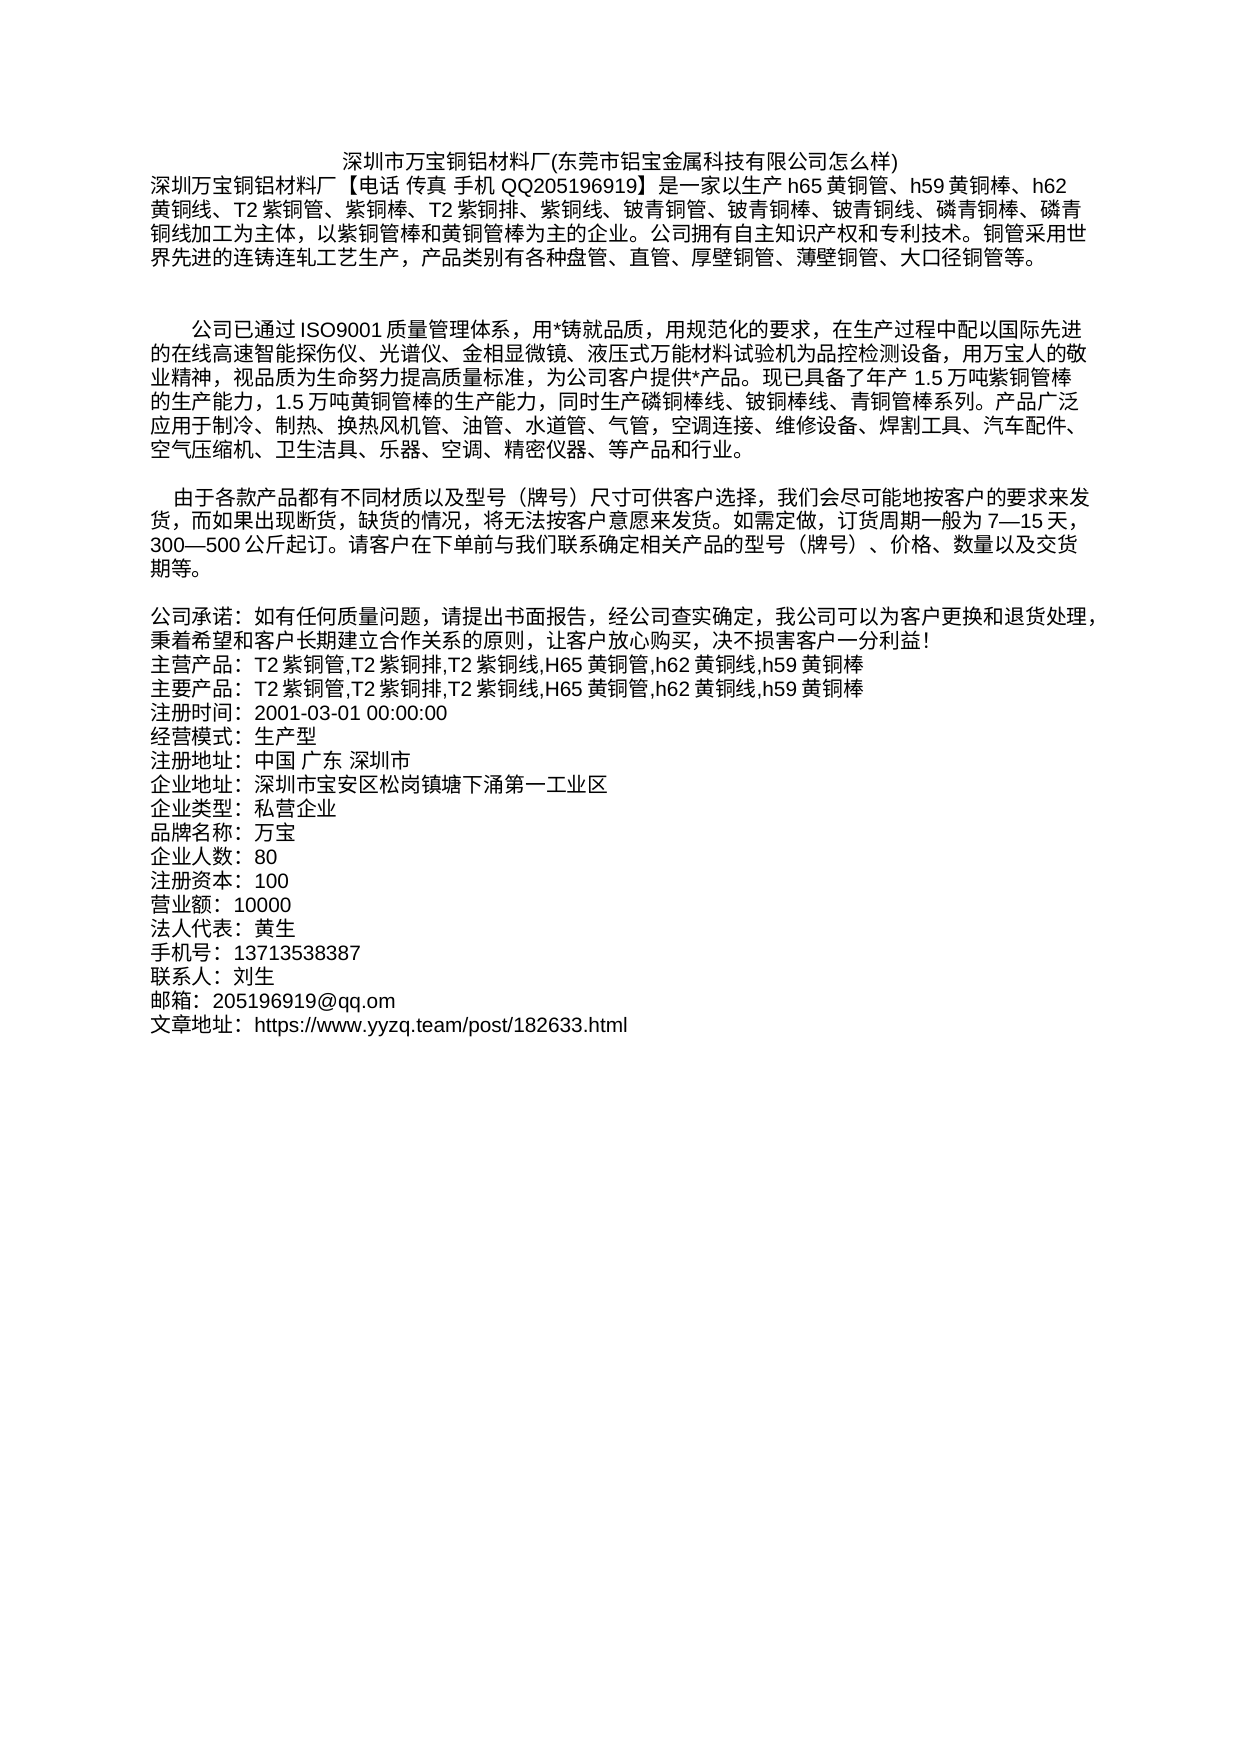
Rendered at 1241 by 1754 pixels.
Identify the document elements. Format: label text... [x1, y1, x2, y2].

text 品牌名称：万宝 [150, 821, 1090, 845]
text 注册资本：100 [150, 869, 1090, 893]
text 法人代表：黄生 [150, 917, 1090, 941]
text 深圳市万宝铜铝材料厂(东莞市铝宝金属科技有限公司怎么样) [150, 150, 1090, 174]
text 联系人：刘生 [150, 964, 1090, 988]
text 公司已通过ISO9001质量管理体系，用*铸就品质，用规范化的要求，在生产过程中配以国际先进的在线高速智能探伤仪、光谱仪、金相显微镜、液压式万能材料试验机为品控检测设备，用万宝人的敬业精神，视品质为生命努力提高质量标准，为公司客户提供*产品。现已具备了年产 1.5万吨紫铜管棒的生产能力，1.5万吨黄铜管棒的生产能力，同时生产磷铜棒线、铍铜棒线、青铜管棒系列。产品广泛应用于制冷、制热、换热风机管、油管、水道管、气管，空调连接、维修设备、焊割工具、汽车配件、空气压缩机、卫生洁具、乐器、空调、精密仪器、等产品和行业。 [150, 318, 1090, 461]
text 企业人数：80 [150, 845, 1090, 869]
text 企业地址：深圳市宝安区松岗镇塘下涌第一工业区 [150, 773, 1090, 797]
text 经营模式：生产型 [150, 725, 1090, 749]
text 主营产品：T2紫铜管,T2紫铜排,T2紫铜线,H65黄铜管,h62黄铜线,h59黄铜棒 [150, 653, 1090, 677]
text 注册时间：2001-03-01 00:00:00 [150, 701, 1090, 725]
text 深圳万宝铜铝材料厂【电话 传真 手机 QQ205196919】是一家以生产h65黄铜管、h59黄铜棒、h62黄铜线、T2紫铜管、紫铜棒、T2紫铜排、紫铜线、铍青铜管、铍青铜棒、铍青铜线、磷青铜棒、磷青铜线加工为主体，以紫铜管棒和黄铜管棒为主的企业。公司拥有自主知识产权和专利技术。铜管采用世界先进的连铸连轧工艺生产，产品类别有各种盘管、直管、厚壁铜管、薄壁铜管、大口径铜管等。 [150, 174, 1090, 270]
text 企业类型：私营企业 [150, 797, 1090, 821]
text 主要产品：T2紫铜管,T2紫铜排,T2紫铜线,H65黄铜管,h62黄铜线,h59黄铜棒 [150, 677, 1090, 701]
text 文章地址：https://www.yyzq.team/post/182633.html [150, 1012, 1090, 1036]
text 公司承诺：如有任何质量问题，请提出书面报告，经公司查实确定，我公司可以为客户更换和退货处理，秉着希望和客户长期建立合作关系的原则，让客户放心购买，决不损害客户一分利益！ [150, 605, 1090, 653]
text 邮箱：205196919@qq.om [150, 988, 1090, 1012]
text 注册地址：中国 广东 深圳市 [150, 749, 1090, 773]
text 由于各款产品都有不同材质以及型号（牌号）尺寸可供客户选择，我们会尽可能地按客户的要求来发货，而如果出现断货，缺货的情况，将无法按客户意愿来发货。如需定做，订货周期一般为7—15天，300—500公斤起订。请客户在下单前与我们联系确定相关产品的型号（牌号）、价格、数量以及交货期等。 [150, 485, 1090, 581]
text 手机号：13713538387 [150, 941, 1090, 964]
text 营业额：10000 [150, 893, 1090, 917]
